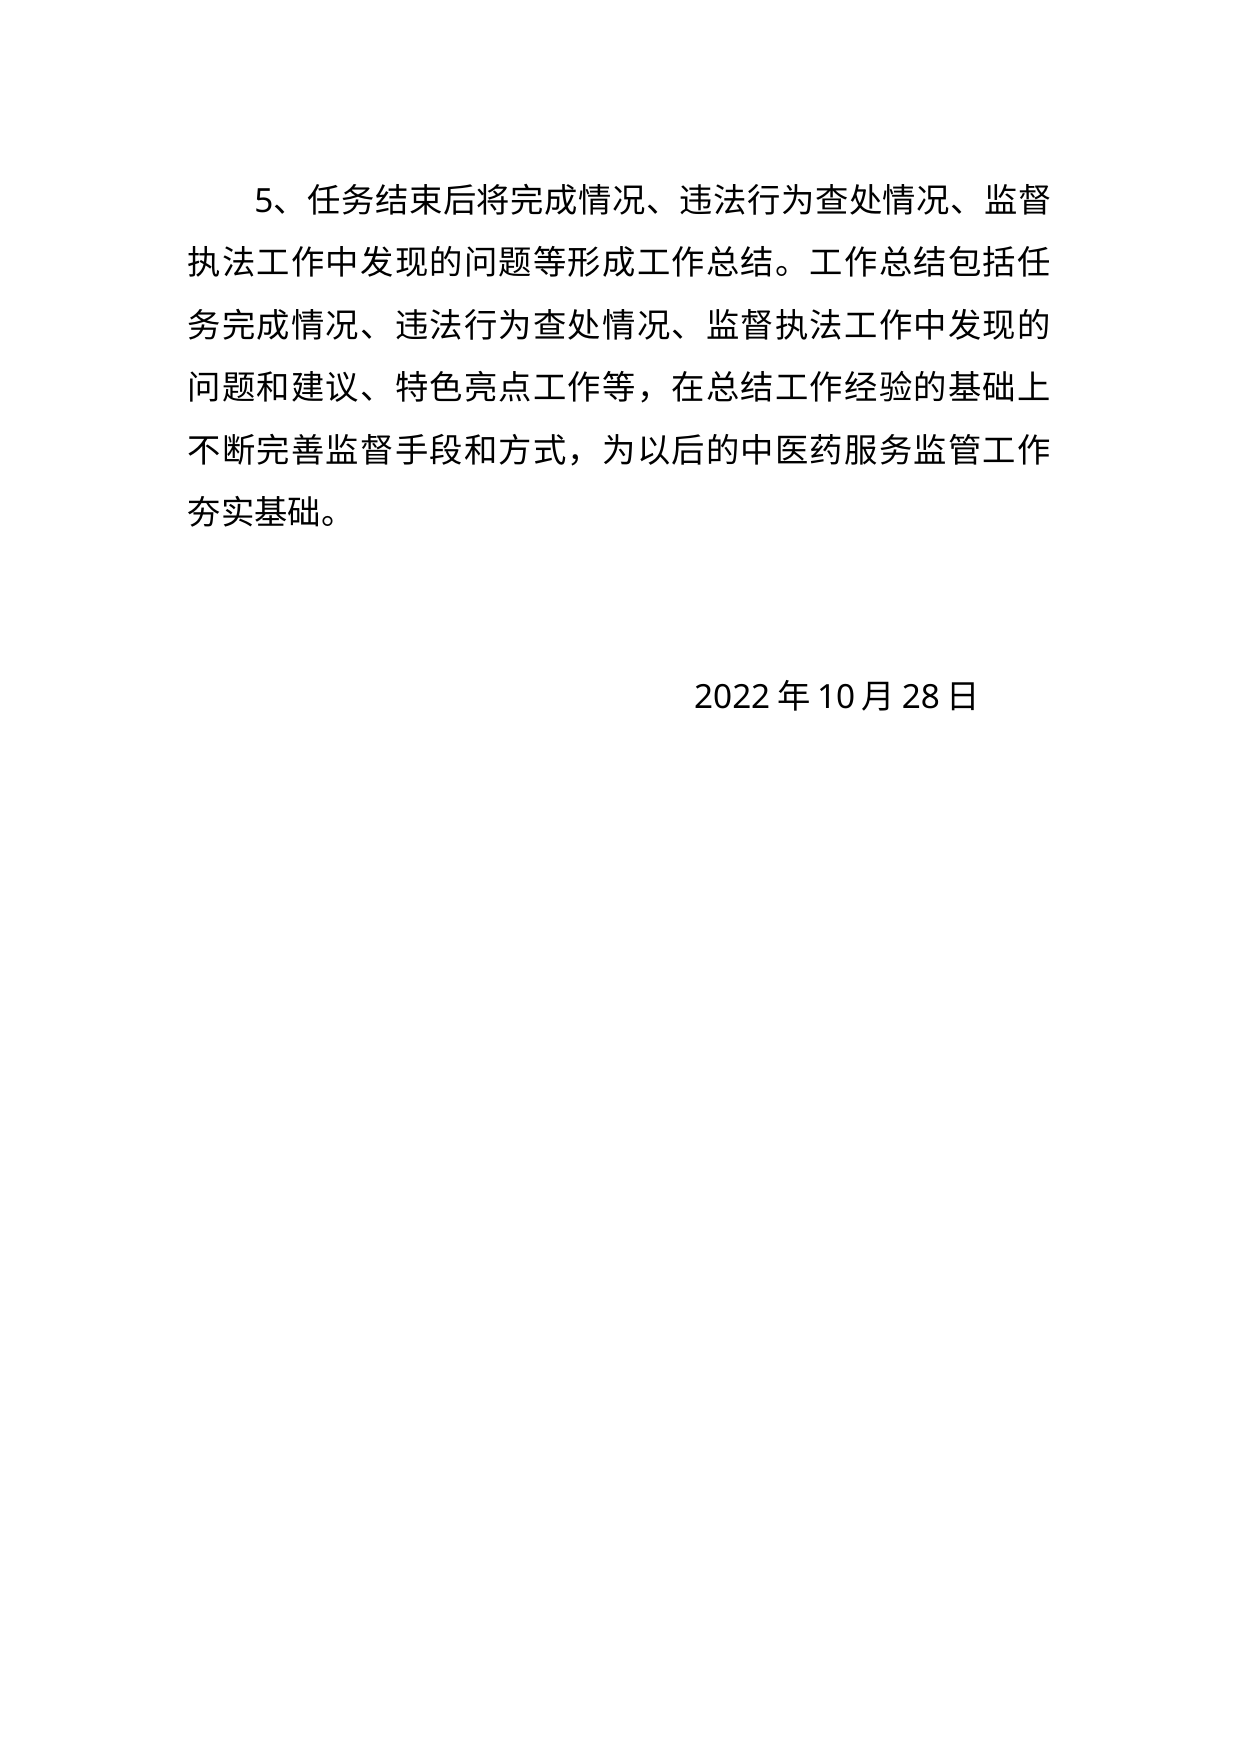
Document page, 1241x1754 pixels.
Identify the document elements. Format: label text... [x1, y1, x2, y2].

text 5、任务结束后将完成情况、违法行为查处情况、监督执法工作中发现的问题等形成工作总结。工作总结包括任务完成情况、违法行为查处情况、监督执法工作中发现的问题和建议、特色亮点工作等，在总结工作经验的基础上，不断完善监督手段和方式，为以后的中医药服务监管工作夯实基础。 [187, 162, 1053, 537]
text 2022年10月28日 [187, 662, 1053, 727]
